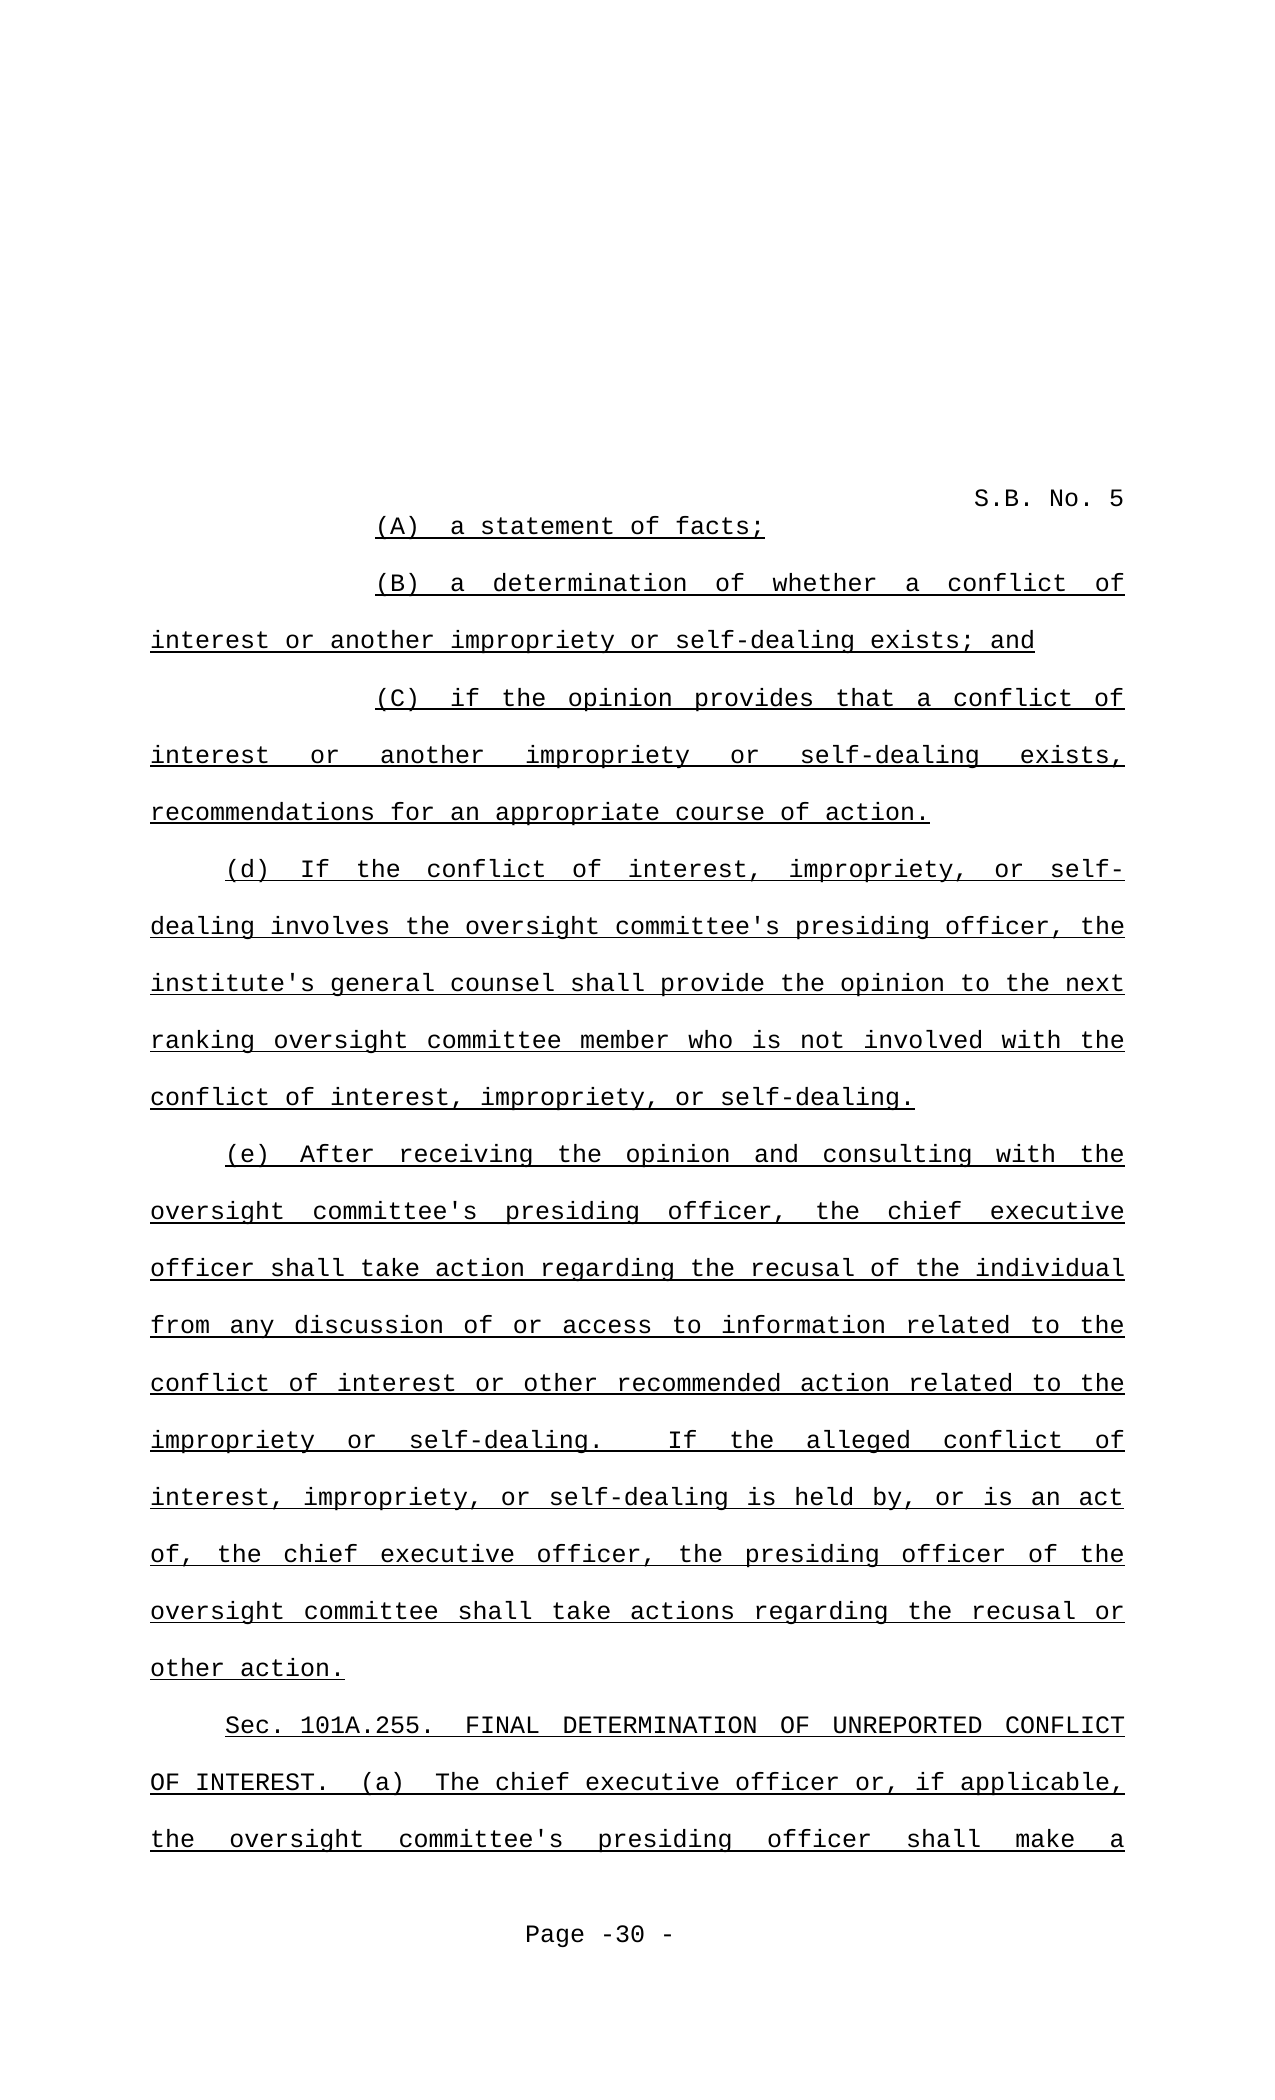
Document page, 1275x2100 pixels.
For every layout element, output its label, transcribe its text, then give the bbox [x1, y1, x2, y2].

text (e) After receiving the opinion and consulting with the oversight committee's presiding officer, the chief executive officer shall take action regarding the recusal of the individual from any discussion of or access to information related to the conflict of interest or other recommended action related to the impropriety or self-dealing. If the alleged conflict of interest, impropriety, or self-dealing is held by, or is an act of, the chief executive officer, the presiding officer of the oversight committee shall take actions regarding the recusal or other action. [150, 1566, 1125, 1622]
text (d) If the conflict of interest, impropriety, or self-dealing involves the oversight committee's presiding officer, the institute's general counsel shall provide the opinion to the next ranking oversight committee member who is not involved with the conflict of interest, impropriety, or self-dealing. [150, 856, 1125, 937]
text (C) if the opinion provides that a conflict of interest or another impropriety or self-dealing exists, recommendations for an appropriate course of action. [150, 685, 1125, 765]
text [150, 1795, 1125, 1850]
text (e) After receiving the opinion and consulting with the oversight committee's presiding officer, the chief executive officer shall take action regarding the recusal of the individual from any discussion of or access to information related to the conflict of interest or other recommended action related to the impropriety or self-dealing. If the alleged conflict of interest, impropriety, or self-dealing is held by, or is an act of, the chief executive officer, the presiding officer of the oversight committee shall take actions regarding the recusal or other action. [150, 1224, 1125, 1279]
text (A) a statement of facts; [150, 514, 1125, 542]
text (e) After receiving the opinion and consulting with the oversight committee's presiding officer, the chief executive officer shall take action regarding the recusal of the individual from any discussion of or access to information related to the conflict of interest or other recommended action related to the impropriety or self-dealing. If the alleged conflict of interest, impropriety, or self-dealing is held by, or is an act of, the chief executive officer, the presiding officer of the oversight committee shall take actions regarding the recusal or other action. [150, 1142, 1125, 1222]
text (d) If the conflict of interest, impropriety, or self-dealing involves the oversight committee's presiding officer, the institute's general counsel shall provide the opinion to the next ranking oversight committee member who is not involved with the conflict of interest, impropriety, or self-dealing. [150, 938, 1125, 994]
text (d) If the conflict of interest, impropriety, or self-dealing involves the oversight committee's presiding officer, the institute's general counsel shall provide the opinion to the next ranking oversight committee member who is not involved with the conflict of interest, impropriety, or self-dealing. [150, 995, 1125, 1051]
text (e) After receiving the opinion and consulting with the oversight committee's presiding officer, the chief executive officer shall take action regarding the recusal of the individual from any discussion of or access to information related to the conflict of interest or other recommended action related to the impropriety or self-dealing. If the alleged conflict of interest, impropriety, or self-dealing is held by, or is an act of, the chief executive officer, the presiding officer of the oversight committee shall take actions regarding the recusal or other action. [150, 1623, 1125, 1684]
text (e) After receiving the opinion and consulting with the oversight committee's presiding officer, the chief executive officer shall take action regarding the recusal of the individual from any discussion of or access to information related to the conflict of interest or other recommended action related to the impropriety or self-dealing. If the alleged conflict of interest, impropriety, or self-dealing is held by, or is an act of, the chief executive officer, the presiding officer of the oversight committee shall take actions regarding the recusal or other action. [150, 1452, 1125, 1565]
text (e) After receiving the opinion and consulting with the oversight committee's presiding officer, the chief executive officer shall take action regarding the recusal of the individual from any discussion of or access to information related to the conflict of interest or other recommended action related to the impropriety or self-dealing. If the alleged conflict of interest, impropriety, or self-dealing is held by, or is an act of, the chief executive officer, the presiding officer of the oversight committee shall take actions regarding the recusal or other action. [150, 1338, 1125, 1393]
text (e) After receiving the opinion and consulting with the oversight committee's presiding officer, the chief executive officer shall take action regarding the recusal of the individual from any discussion of or access to information related to the conflict of interest or other recommended action related to the impropriety or self-dealing. If the alleged conflict of interest, impropriety, or self-dealing is held by, or is an act of, the chief executive officer, the presiding officer of the oversight committee shall take actions regarding the recusal or other action. [150, 1395, 1125, 1450]
text (C) if the opinion provides that a conflict of interest or another impropriety or self-dealing exists, recommendations for an appropriate course of action. [150, 767, 1125, 828]
text (d) If the conflict of interest, impropriety, or self-dealing involves the oversight committee's presiding officer, the institute's general counsel shall provide the opinion to the next ranking oversight committee member who is not involved with the conflict of interest, impropriety, or self-dealing. [150, 1052, 1125, 1113]
text (e) After receiving the opinion and consulting with the oversight committee's presiding officer, the chief executive officer shall take action regarding the recusal of the individual from any discussion of or access to information related to the conflict of interest or other recommended action related to the impropriety or self-dealing. If the alleged conflict of interest, impropriety, or self-dealing is held by, or is an act of, the chief executive officer, the presiding officer of the oversight committee shall take actions regarding the recusal or other action. [150, 1281, 1125, 1336]
text (B) a determination of whether a conflict of interest or another impropriety or self-dealing exists; and [150, 571, 1125, 656]
